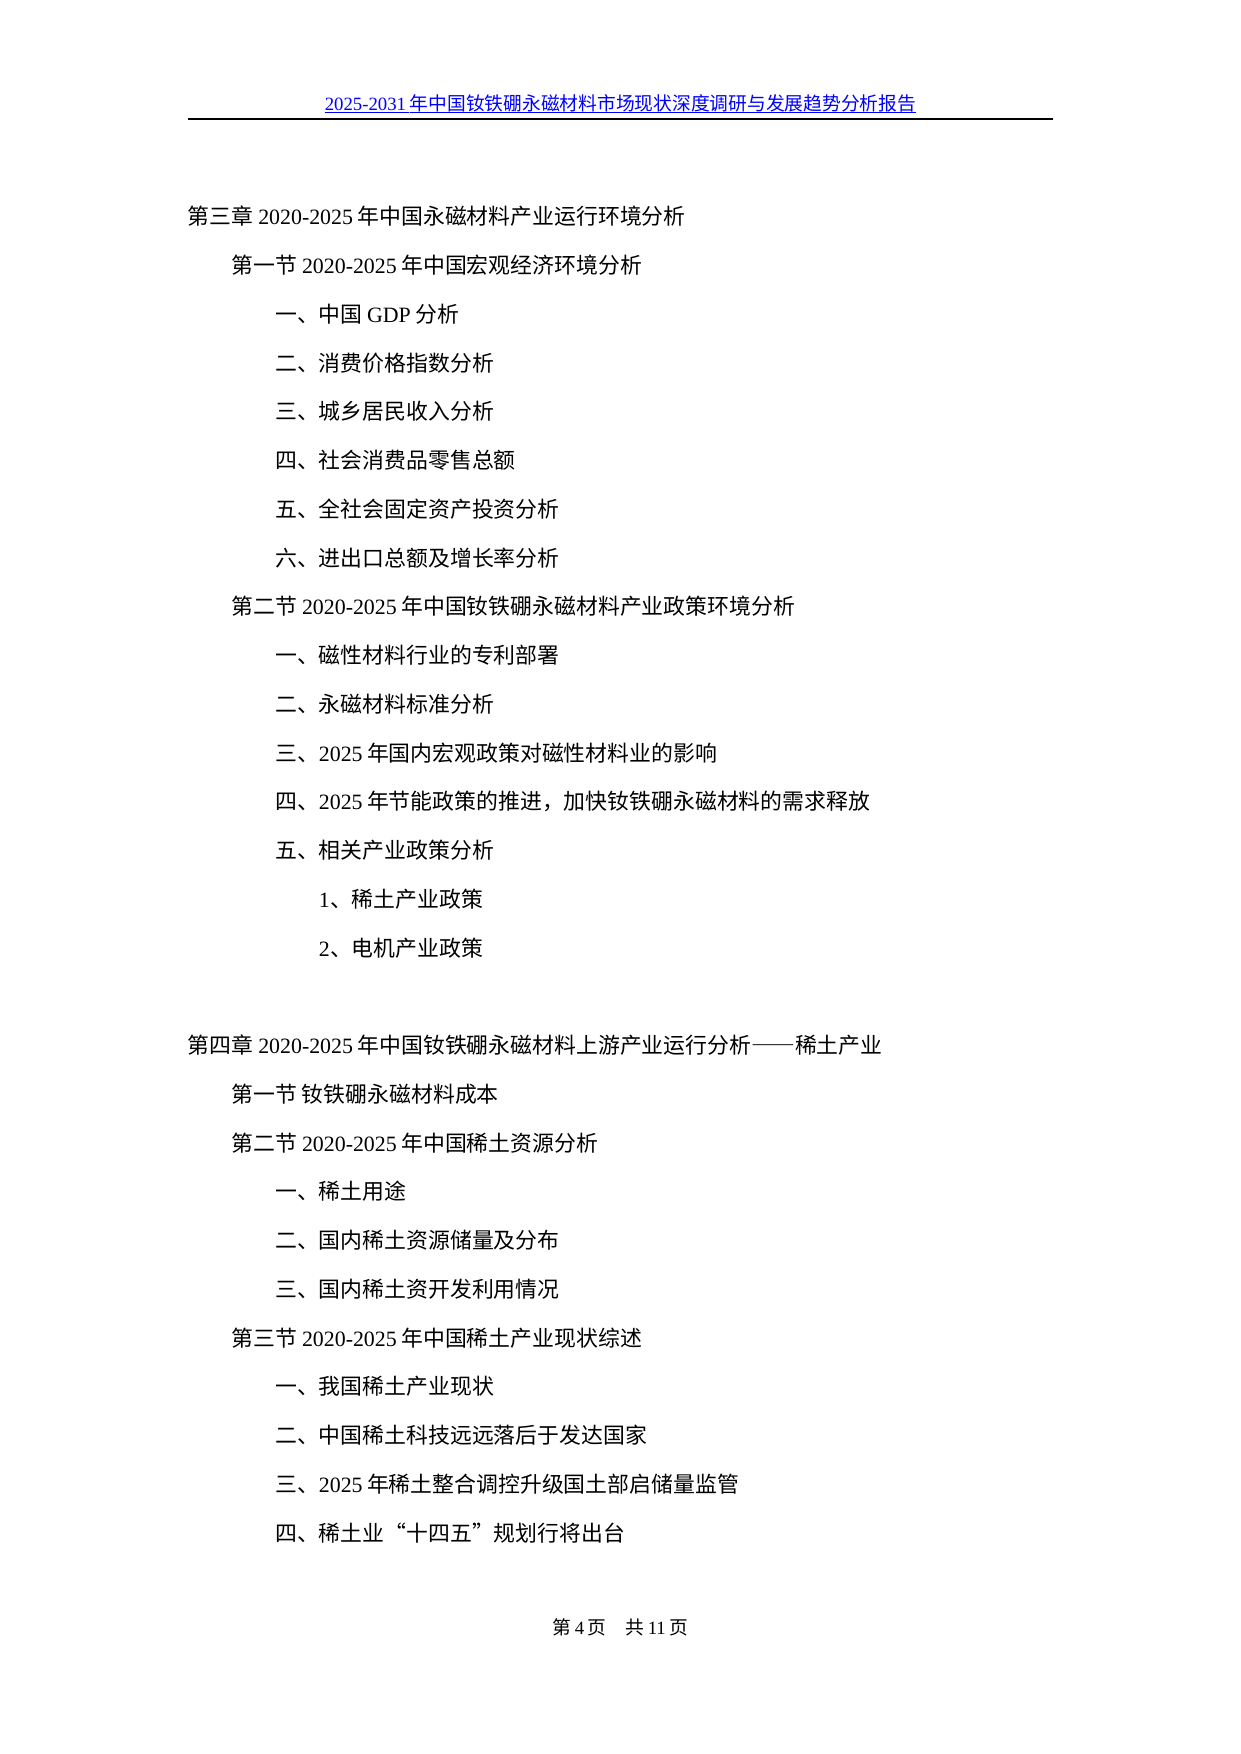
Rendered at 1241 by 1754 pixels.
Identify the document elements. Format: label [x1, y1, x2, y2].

text [187, 150, 1053, 1548]
